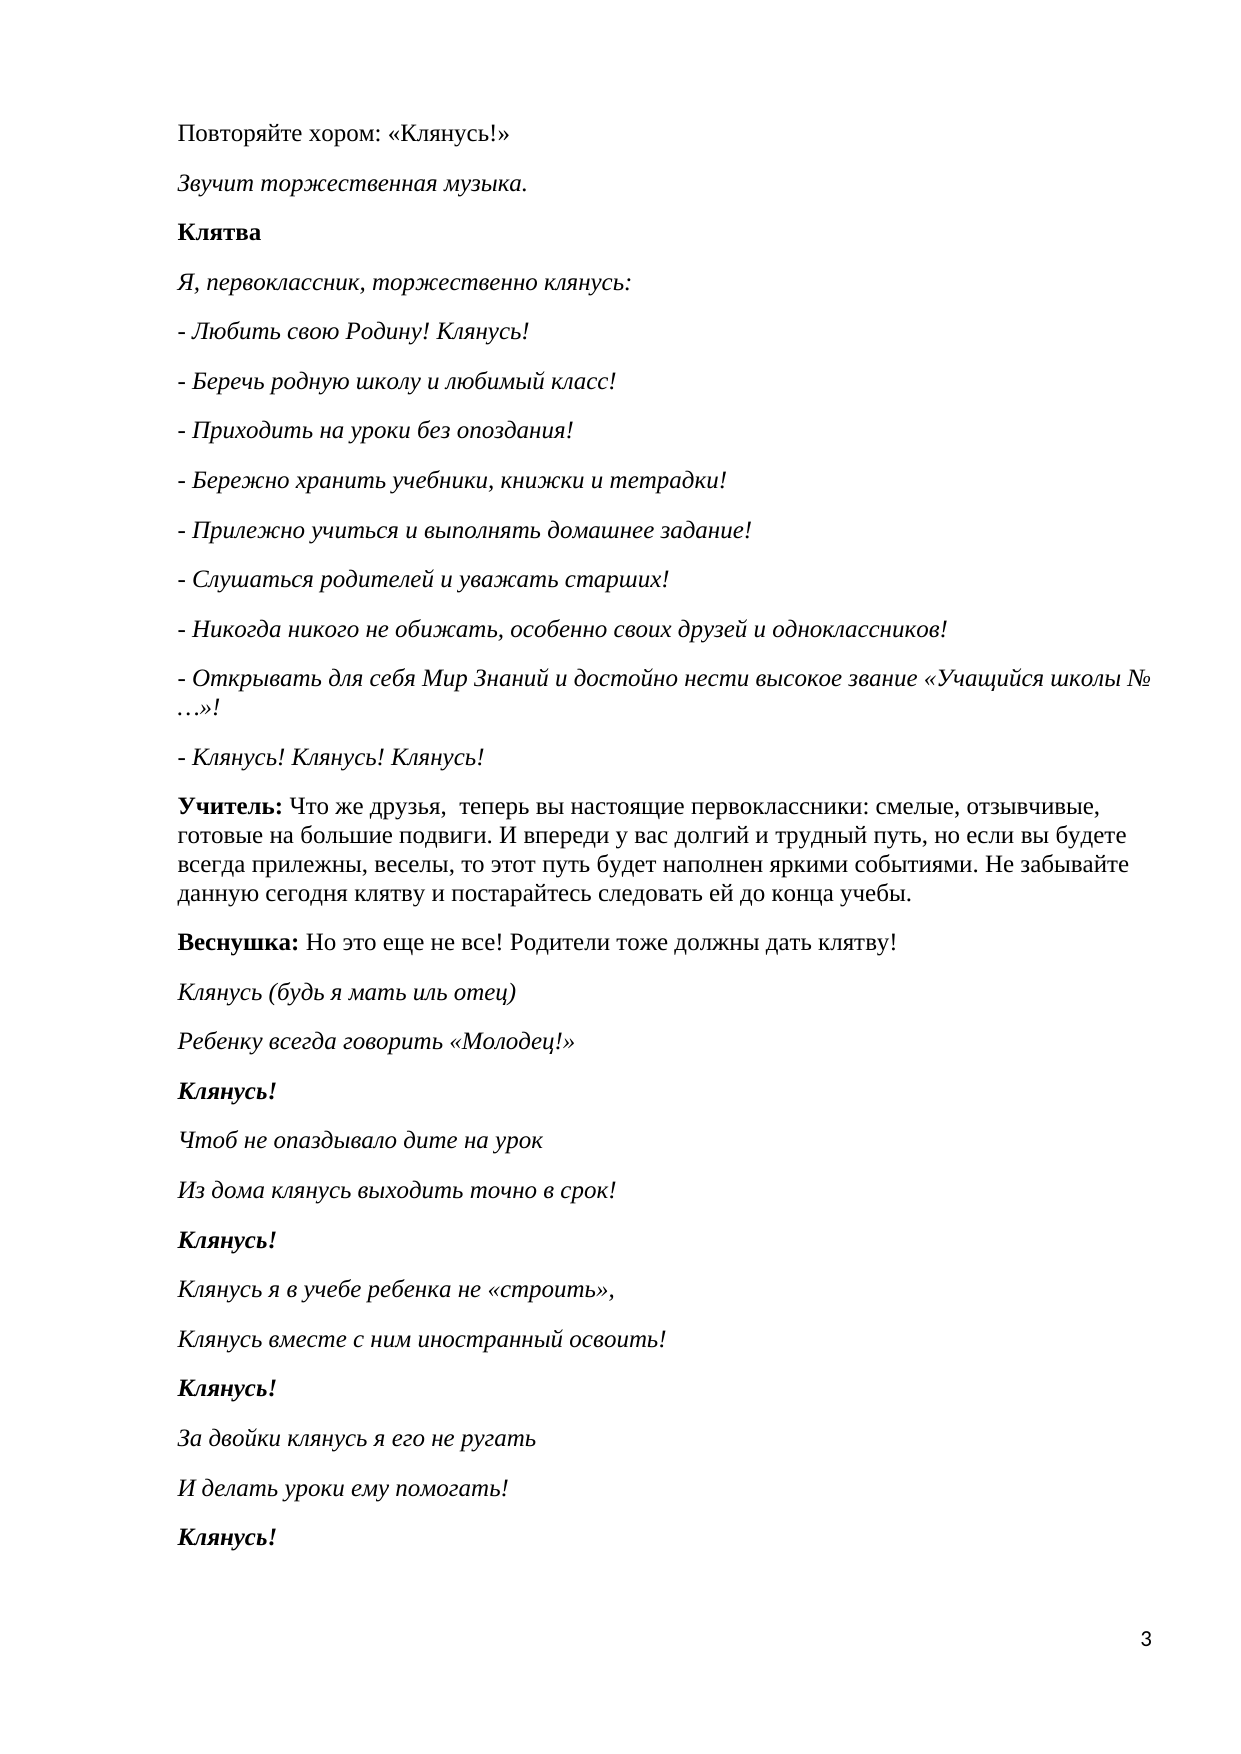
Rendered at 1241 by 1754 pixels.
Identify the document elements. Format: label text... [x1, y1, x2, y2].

text - Клянусь! Клянусь! Клянусь! [177, 742, 1152, 771]
text - Приходить на уроки без опоздания! [177, 416, 1152, 444]
text Клянусь (будь я мать иль отец) [177, 977, 1152, 1006]
text Звучит торжественная музыка. [177, 168, 1152, 196]
text Повторяйте хором: «Клянусь!» [177, 118, 1152, 147]
text Клянусь вместе с ним иностранный освоить! [177, 1324, 1152, 1353]
text Клянусь я в учебе ребенка не «строить», [177, 1274, 1152, 1303]
text - Никогда никого не обижать, особенно своих друзей и одноклассников! [177, 614, 1152, 643]
text - Открывать для себя Мир Знаний и достойно нести высокое звание «Учащийся школы №…»! [177, 663, 1152, 721]
text Из дома клянусь выходить точно в срок! [177, 1175, 1152, 1204]
text Ребенку всегда говорить «Молодец!» [177, 1026, 1152, 1055]
text - Беречь родную школу и любимый класс! [177, 366, 1152, 395]
text - Прилежно учиться и выполнять домашнее задание! [177, 515, 1152, 543]
text За двойки клянусь я его не ругать [177, 1423, 1152, 1452]
text Чтоб не опаздывало дите на урок [177, 1126, 1152, 1154]
text Клянусь! [177, 1225, 1152, 1253]
text И делать уроки ему помогать! [177, 1473, 1152, 1501]
text - Бережно хранить учебники, книжки и тетрадки! [177, 465, 1152, 494]
text Учитель: Что же друзья, теперь вы настоящие первоклассники: смелые, отзывчивые, готовые на большие подвиги. И впереди у вас долгий и трудный путь, но если вы будете всегда прилежны, веселы, то этот путь будет наполнен яркими событиями. Не забывайте данную сегодня клятву и постарайтесь следовать ей до конца учебы. [177, 791, 1152, 906]
text Клянусь! [177, 1373, 1152, 1402]
text Клятва [177, 217, 1152, 246]
text Я, первоклассник, торжественно клянусь: [177, 267, 1152, 296]
text Веснушка: Но это еще не все! Родители тоже должны дать клятву! [177, 927, 1152, 956]
text - Слушаться родителей и уважать старших! [177, 564, 1152, 593]
text Клянусь! [177, 1076, 1152, 1105]
text Клянусь! [177, 1522, 1152, 1551]
text - Любить свою Родину! Клянусь! [177, 316, 1152, 345]
